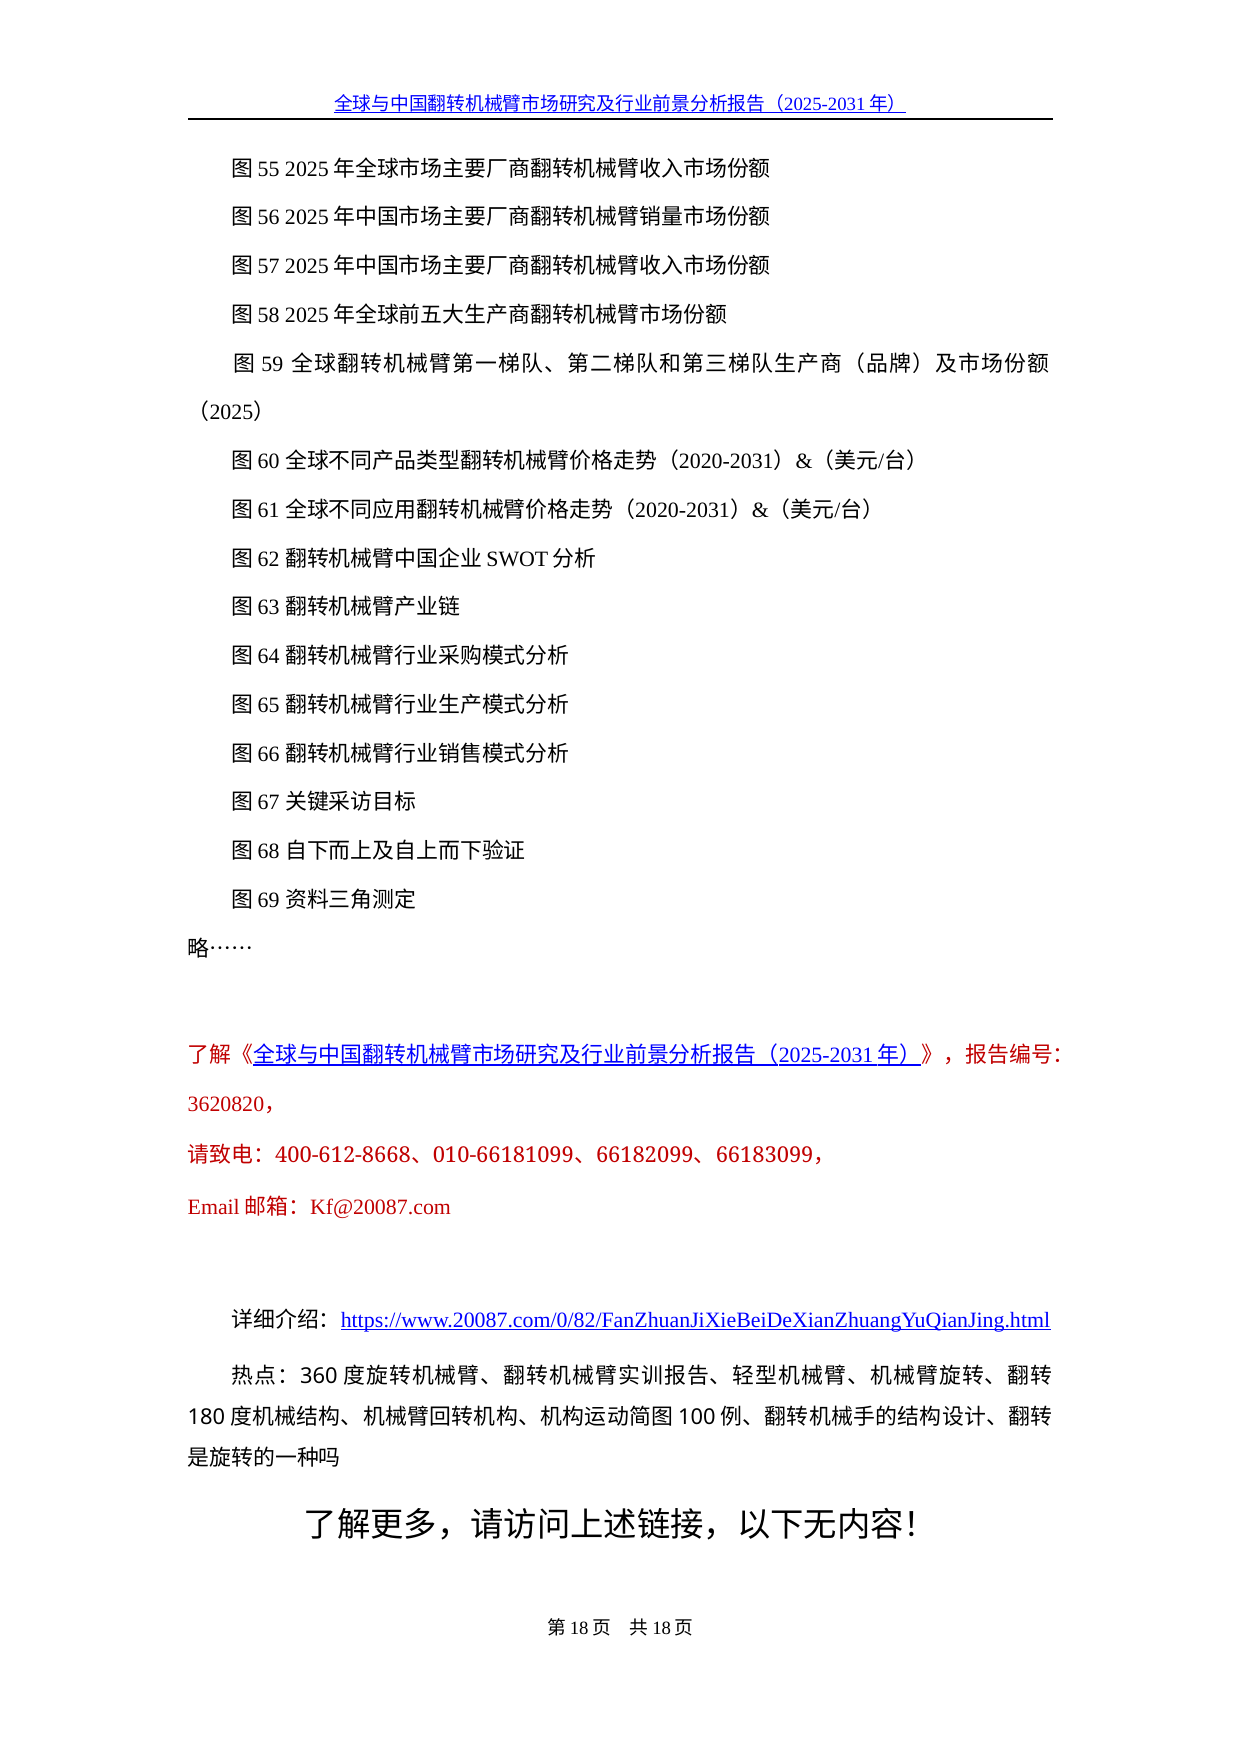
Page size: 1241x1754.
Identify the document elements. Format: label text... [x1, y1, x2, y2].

text Email邮箱：Kf@20087.com [187, 1188, 1053, 1221]
text 了解《全球与中国翻转机械臂市场研究及行业前景分析报告（2025-2031年）》，报告编号：3620820， [187, 1037, 1053, 1118]
text 详细介绍：https://www.20087.com/0/82/FanZhuanJiXieBeiDeXianZhuangYuQianJing.html [187, 1301, 1053, 1334]
title 了解更多，请访问上述链接，以下无内容！ [187, 1489, 1053, 1554]
text 请致电：400-612-8668、010-66181099、66182099、66183099， [187, 1137, 1053, 1169]
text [187, 150, 1053, 963]
text 热点：360度旋转机械臂、翻转机械臂实训报告、轻型机械臂、机械臂旋转、翻转180度机械结构、机械臂回转机构、机构运动简图100例、翻转机械手的结构设计、翻转是旋转的一种吗 [187, 1358, 1053, 1472]
